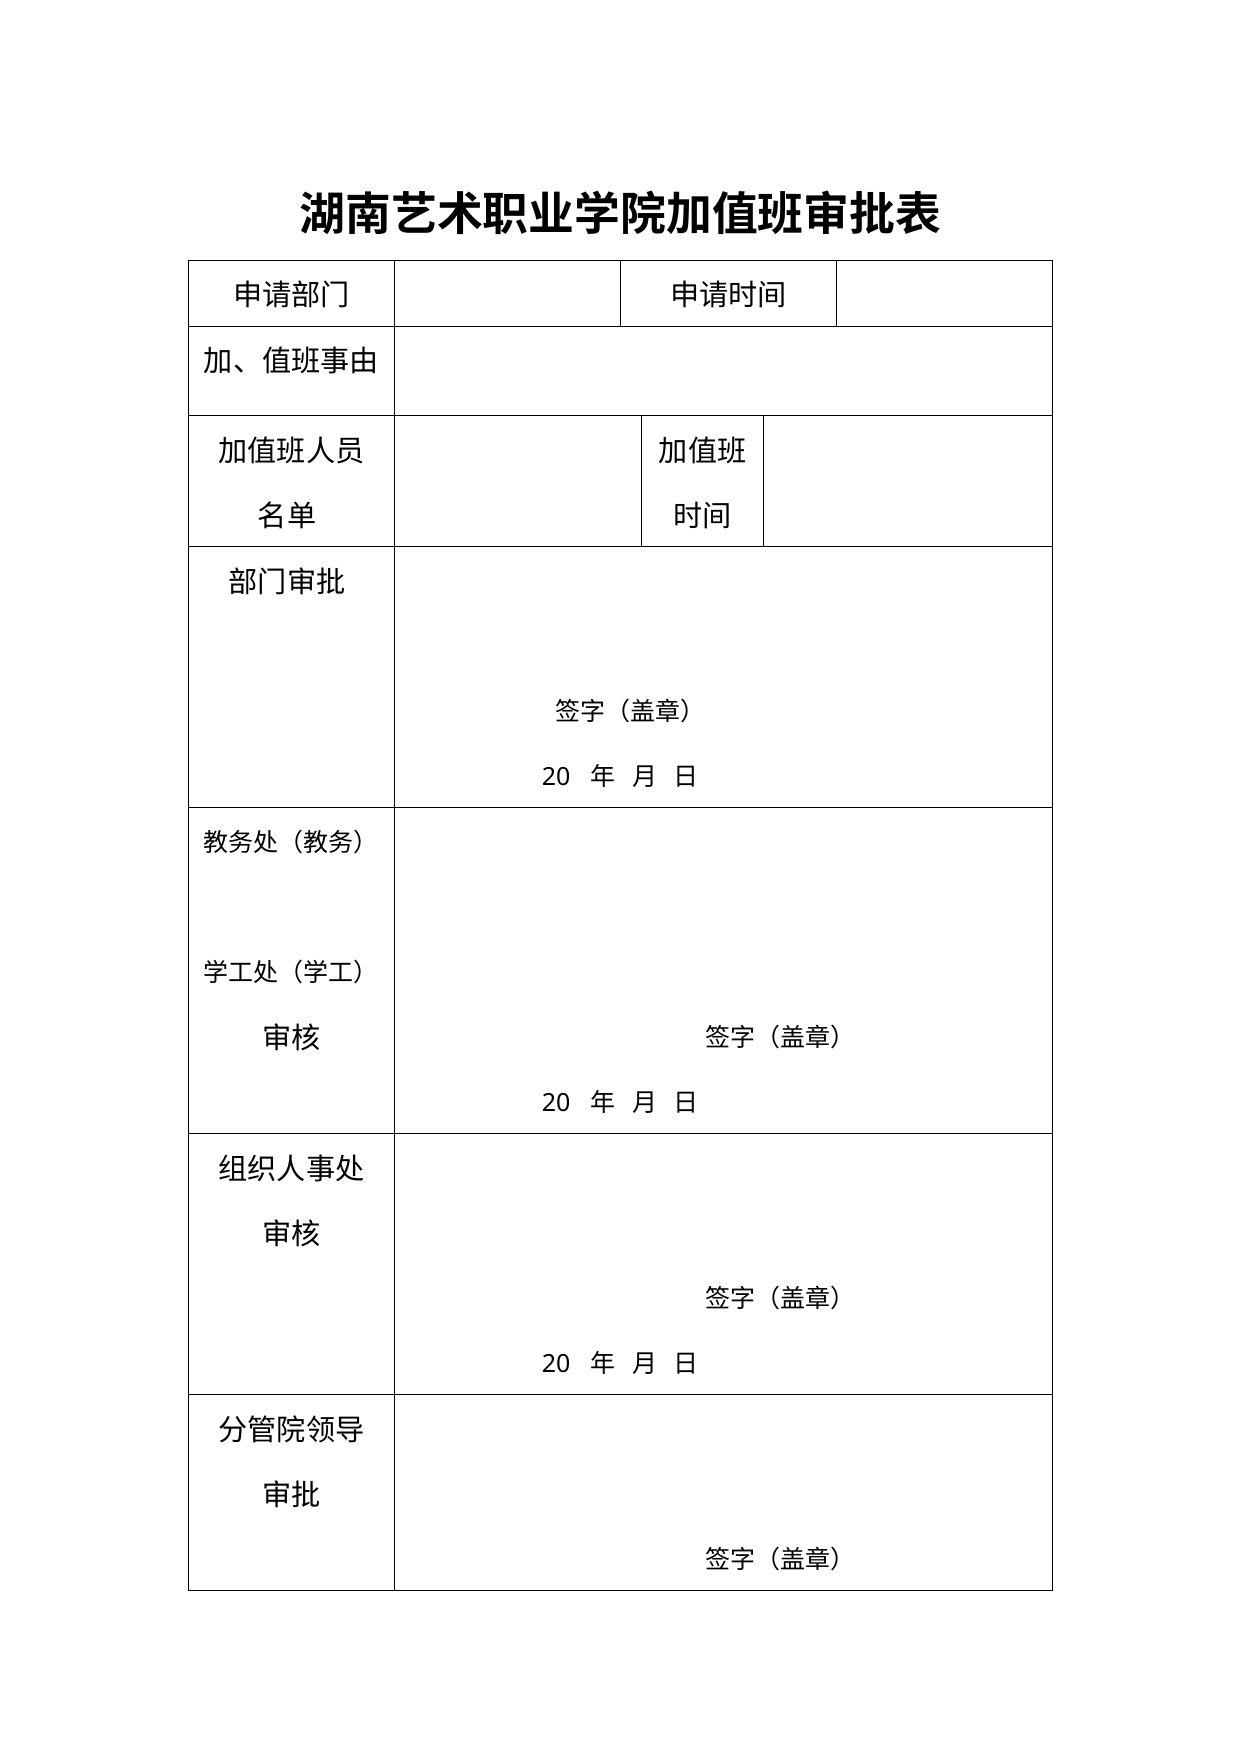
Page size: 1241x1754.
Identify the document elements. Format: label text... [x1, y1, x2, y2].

table_cell [764, 416, 1052, 546]
table_cell 加、值班事由 [189, 327, 394, 415]
table_cell [395, 416, 641, 546]
table_cell 签字（盖章） 20 年 月 日 [395, 1395, 1052, 1590]
table_cell 教务处（教务） 学工处（学工） 审核 [189, 808, 394, 1133]
table_cell 签字（盖章） 20 年 月 日 [395, 808, 1052, 1133]
table_cell 加值班人员 名单 [189, 416, 394, 546]
table_cell 加值班时间 [642, 416, 763, 546]
table_cell 签字（盖章） 20 年 月 日 [395, 1134, 1052, 1394]
table_cell 分管院领导 审批 [189, 1395, 394, 1590]
table_cell 签字（盖章） 20 年 月 日 [395, 547, 1052, 807]
text 湖南艺术职业学院加值班审批表 [187, 162, 1053, 259]
table_header [395, 261, 620, 326]
table_header 申请部门 [189, 261, 394, 326]
table_cell [395, 327, 1052, 415]
table_header [837, 261, 1052, 326]
table_cell 组织人事处 审核 [189, 1134, 394, 1394]
table_header 申请时间 [621, 261, 836, 326]
table_cell 部门审批 [189, 547, 394, 807]
